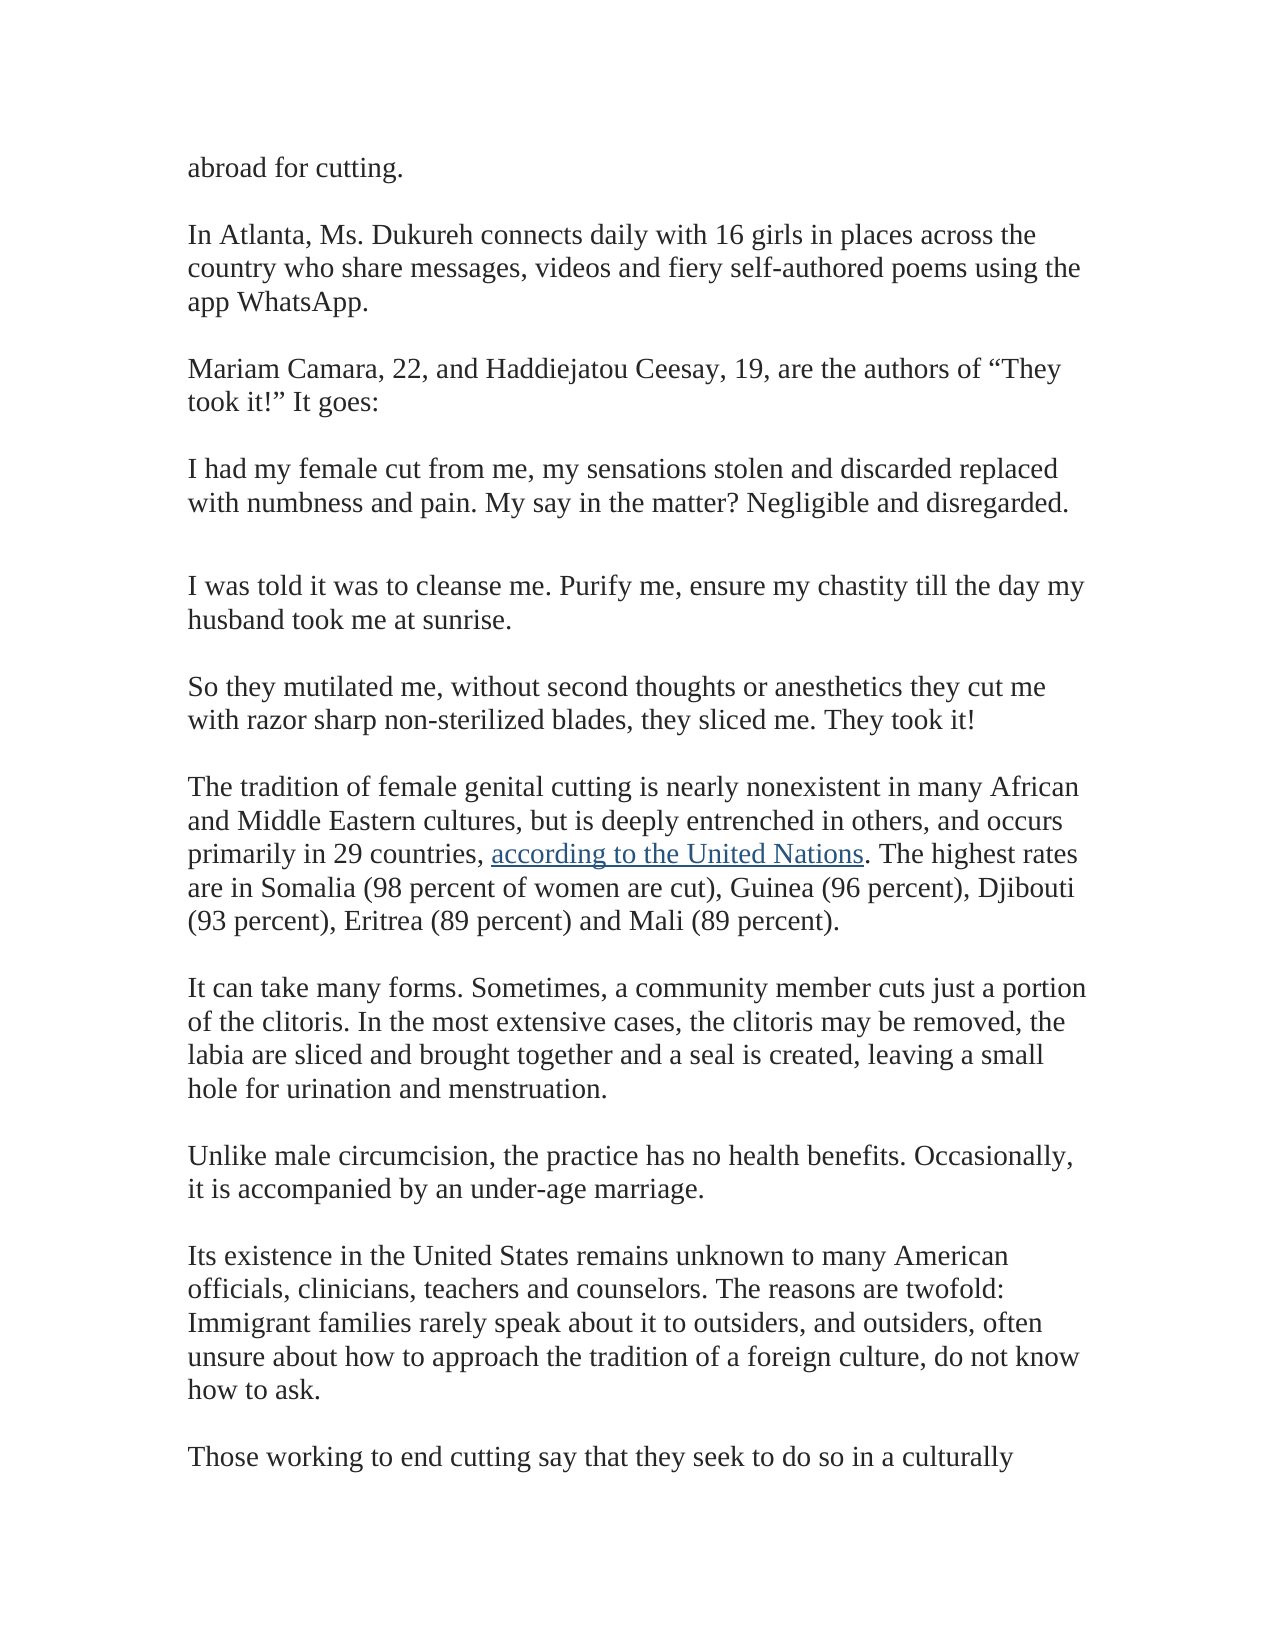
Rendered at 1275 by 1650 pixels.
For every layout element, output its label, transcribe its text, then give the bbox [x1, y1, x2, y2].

text Mariam Camara, 22, and Haddiejatou Ceesay, 19, are the authors of “They took it!” It goes: [187, 351, 1087, 418]
text It can take many forms. Sometimes, a community member cuts just a portion of the clitoris. In the most extensive cases, the clitoris may be removed, the labia are sliced and brought together and a seal is created, leaving a small hole for urination and menstruation. [187, 970, 1087, 1104]
text So they mutilated me, without second thoughts or anesthetics they cut me with razor sharp non-sterilized blades, they sliced me. They took it! [187, 669, 1087, 736]
text I had my female cut from me, my sensations stolen and discarded replaced with numbness and pain. My say in the matter? Negligible and disregarded. [187, 451, 1087, 518]
text The tradition of female genital cutting is nearly nonexistent in many African and Middle Eastern cultures, but is deeply entrenched in others, and occurs primarily in 29 countries, according to the United Nations. The highest rates are in Somalia (98 percent of women are cut), Guinea (96 percent), Djibouti (93 percent), Eritrea (89 percent) and Mali (89 percent). [187, 769, 1087, 937]
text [187, 150, 1087, 183]
text Unlike male circumcision, the practice has no health benefits. Occasionally, it is accompanied by an under-age marriage. [187, 1138, 1087, 1205]
text In Atlanta, Ms. Dukureh connects daily with 16 girls in places across the country who share messages, videos and fiery self-authored poems using the app WhatsApp. [187, 217, 1087, 317]
text Its existence in the United States remains unknown to many American officials, clinicians, teachers and counselors. The reasons are twofold: Immigrant families rarely speak about it to outsiders, and outsiders, often unsure about how to approach the tradition of a foreign culture, do not know how to ask. [187, 1238, 1087, 1406]
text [187, 1439, 1087, 1473]
text I was told it was to cleanse me. Purify me, ensure my chastity till the day my husband took me at sunrise. [187, 568, 1087, 635]
